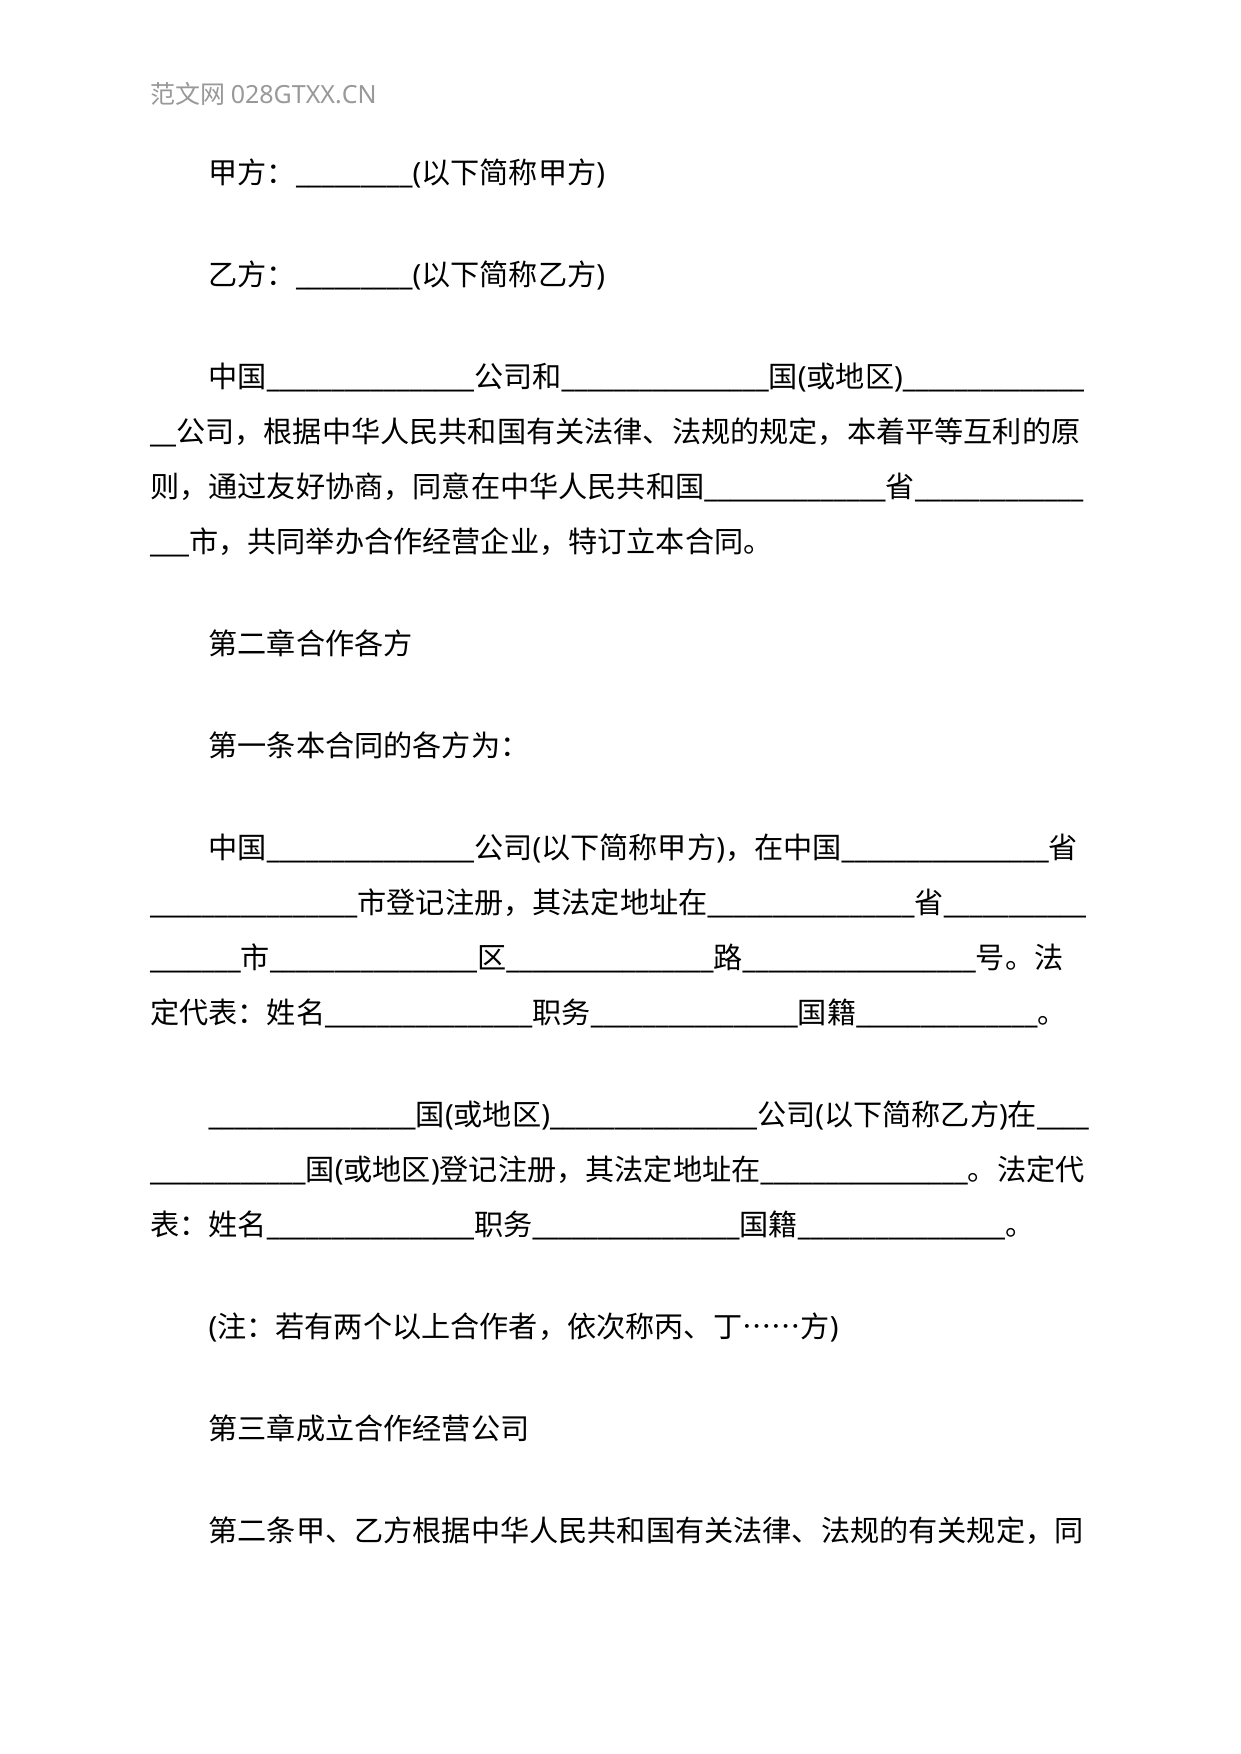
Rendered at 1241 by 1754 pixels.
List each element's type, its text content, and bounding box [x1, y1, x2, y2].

text ________________国(或地区)________________公司(以下简称乙方)在________________国(或地区)登记注册，其法定地址在________________。法定代表：姓名________________职务________________国籍________________。 [150, 1091, 1090, 1244]
text 第三章成立合作经营公司 [150, 1405, 1090, 1448]
text 第一条本合同的各方为： [150, 723, 1090, 765]
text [150, 1507, 1090, 1549]
text 第二章合作各方 [150, 621, 1090, 663]
text (注：若有两个以上合作者，依次称丙、丁……方) [150, 1303, 1090, 1346]
text 中国________________公司和________________国(或地区)________________公司，根据中华人民共和国有关法律、法规的规定，本着平等互利的原则，通过友好协商，同意在中华人民共和国______________省________________市，共同举办合作经营企业，特订立本合同。 [150, 354, 1090, 561]
text 甲方：_________(以下简称甲方) [150, 150, 1090, 192]
text 乙方：_________(以下简称乙方) [150, 252, 1090, 294]
text 中国________________公司(以下简称甲方)，在中国________________省________________市登记注册，其法定地址在________________省__________________市________________区________________路__________________号。法定代表：姓名________________职务________________国籍______________。 [150, 824, 1090, 1032]
